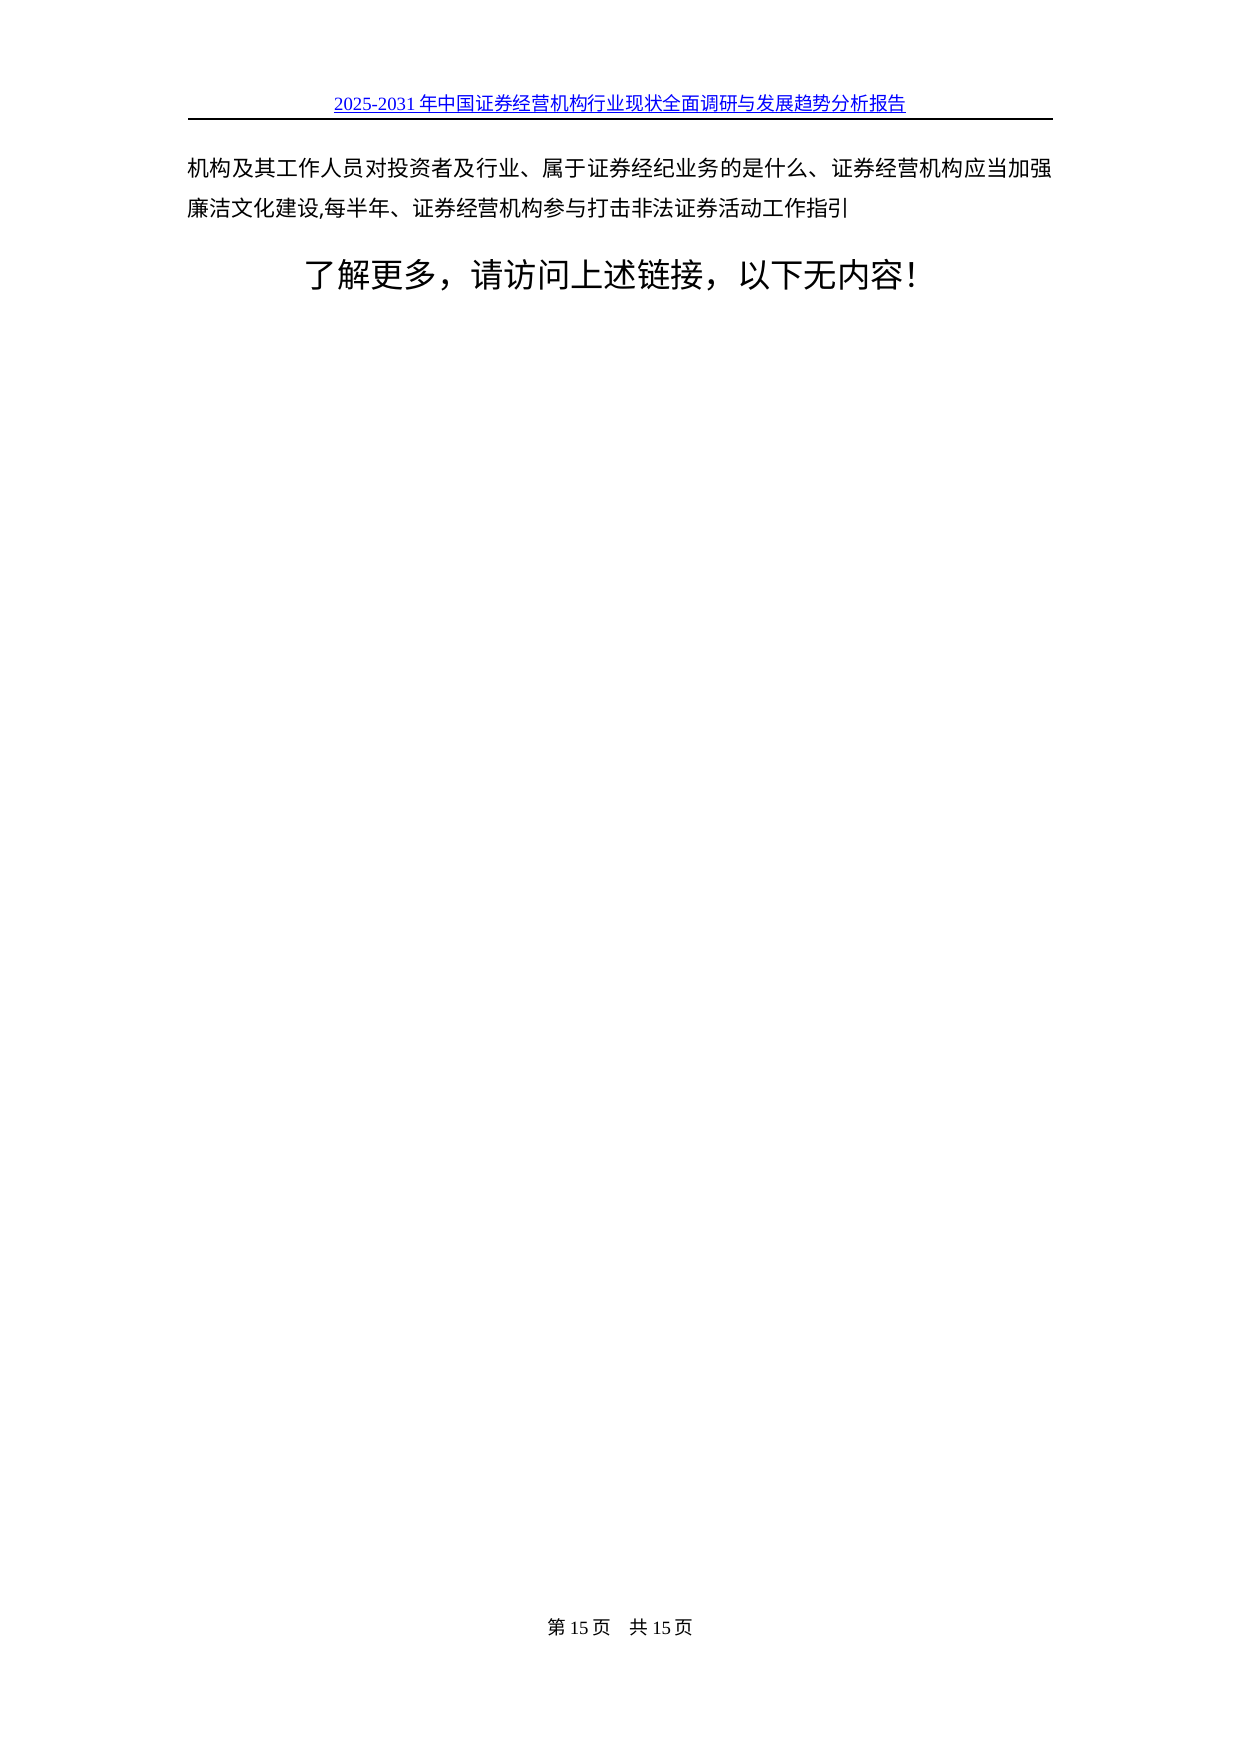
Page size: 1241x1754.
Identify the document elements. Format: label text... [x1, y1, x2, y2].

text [187, 150, 1053, 223]
title 了解更多，请访问上述链接，以下无内容！ [187, 241, 1053, 306]
